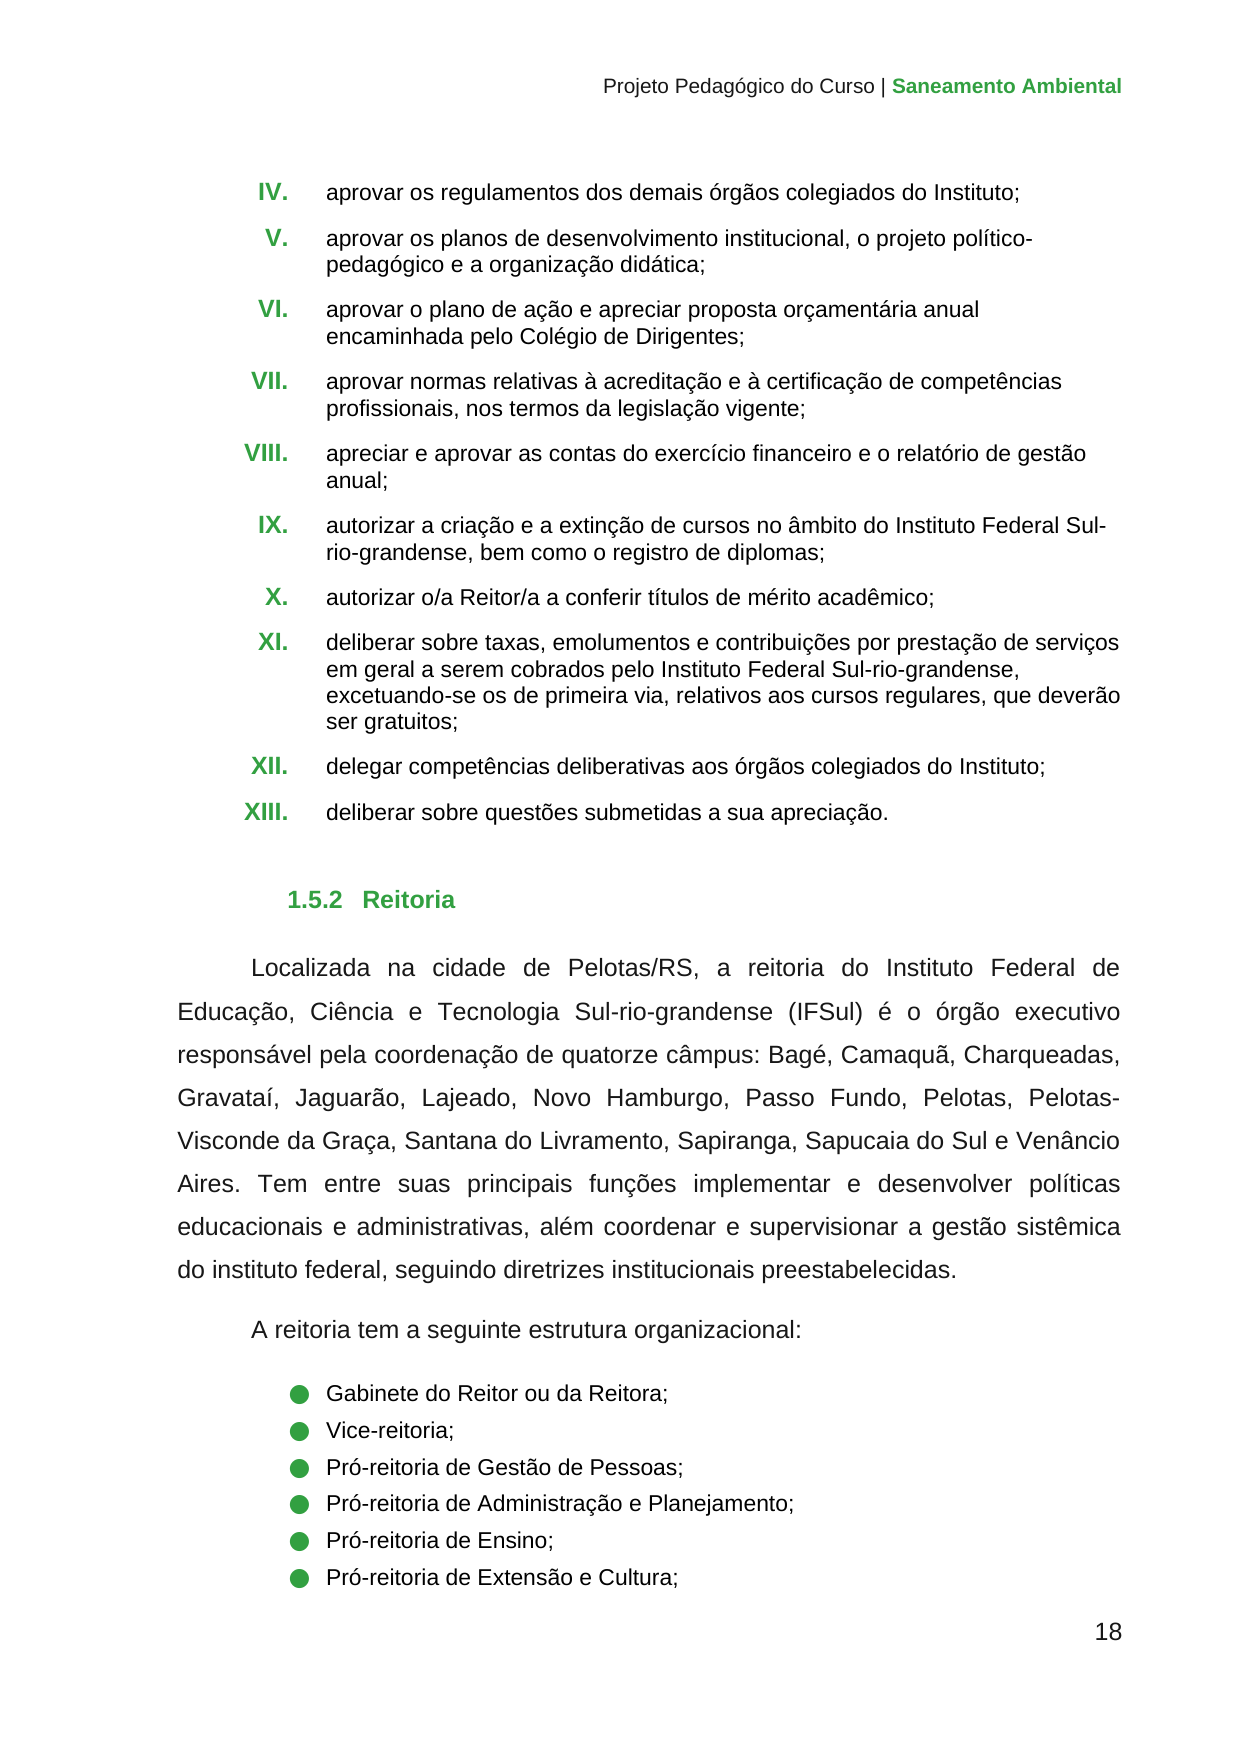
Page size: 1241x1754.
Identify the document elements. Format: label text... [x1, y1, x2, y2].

list aprovar o plano de ação e apreciar proposta orçamentária anual encaminhada pelo Colégio de Dirigentes; [288, 294, 1122, 349]
subtitle Reitoria [287, 885, 1122, 914]
list Pró-reitoria de Extensão e Cultura; [288, 1559, 1122, 1593]
list aprovar os planos de desenvolvimento institucional, o projeto político- pedagógico e a organização didática; [288, 223, 1122, 278]
list delegar competências deliberativas aos órgãos colegiados do Instituto; [288, 751, 1122, 780]
list autorizar a criação e a extinção de cursos no âmbito do Instituto Federal Sul-rio-grandense, bem como o registro de diplomas; [288, 510, 1122, 565]
list deliberar sobre taxas, emolumentos e contribuições por prestação de serviços em geral a serem cobrados pelo Instituto Federal Sul-rio-grandense, excetuando-se os de primeira via, relativos aos cursos regulares, que deverão ser gratuitos; [288, 627, 1122, 735]
list Vice-reitoria; [288, 1412, 1122, 1446]
list aprovar normas relativas à acreditação e à certificação de competências profissionais, nos termos da legislação vigente; [288, 366, 1122, 421]
list Gabinete do Reitor ou da Reitora; [288, 1375, 1122, 1409]
text A reitoria tem a seguinte estrutura organizacional: [177, 1315, 1122, 1344]
list apreciar e aprovar as contas do exercício financeiro e o relatório de gestão anual; [288, 438, 1122, 493]
list deliberar sobre questões submetidas a sua apreciação. [288, 797, 1122, 826]
list Pró-reitoria de Administração e Planejamento; [288, 1485, 1122, 1519]
list autorizar o/a Reitor/a a conferir títulos de mérito acadêmico; [288, 581, 1122, 610]
list Pró-reitoria de Ensino; [288, 1522, 1122, 1556]
list Pró-reitoria de Gestão de Pessoas; [288, 1448, 1122, 1482]
list aprovar os regulamentos dos demais órgãos colegiados do Instituto; [288, 177, 1122, 206]
text Localizada na cidade de Pelotas/RS, a reitoria do Instituto Federal de Educação, Ciência e Tecnologia Sul-rio-grandense (IFSul) é o órgão executivo responsável pela coordenação de quatorze câmpus: Bagé, Camaquã, Charqueadas, Gravataí, Jaguarão, Lajeado, Novo Hamburgo, Passo Fundo, Pelotas, Pelotas-Visconde da Graça, Santana do Livramento, Sapiranga, Sapucaia do Sul e Venâncio Aires. Tem entre suas principais funções implementar e desenvolver políticas educacionais e administrativas, além coordenar e supervisionar a gestão sistêmica do instituto federal, seguindo diretrizes institucionais preestabelecidas. [177, 953, 1122, 1284]
